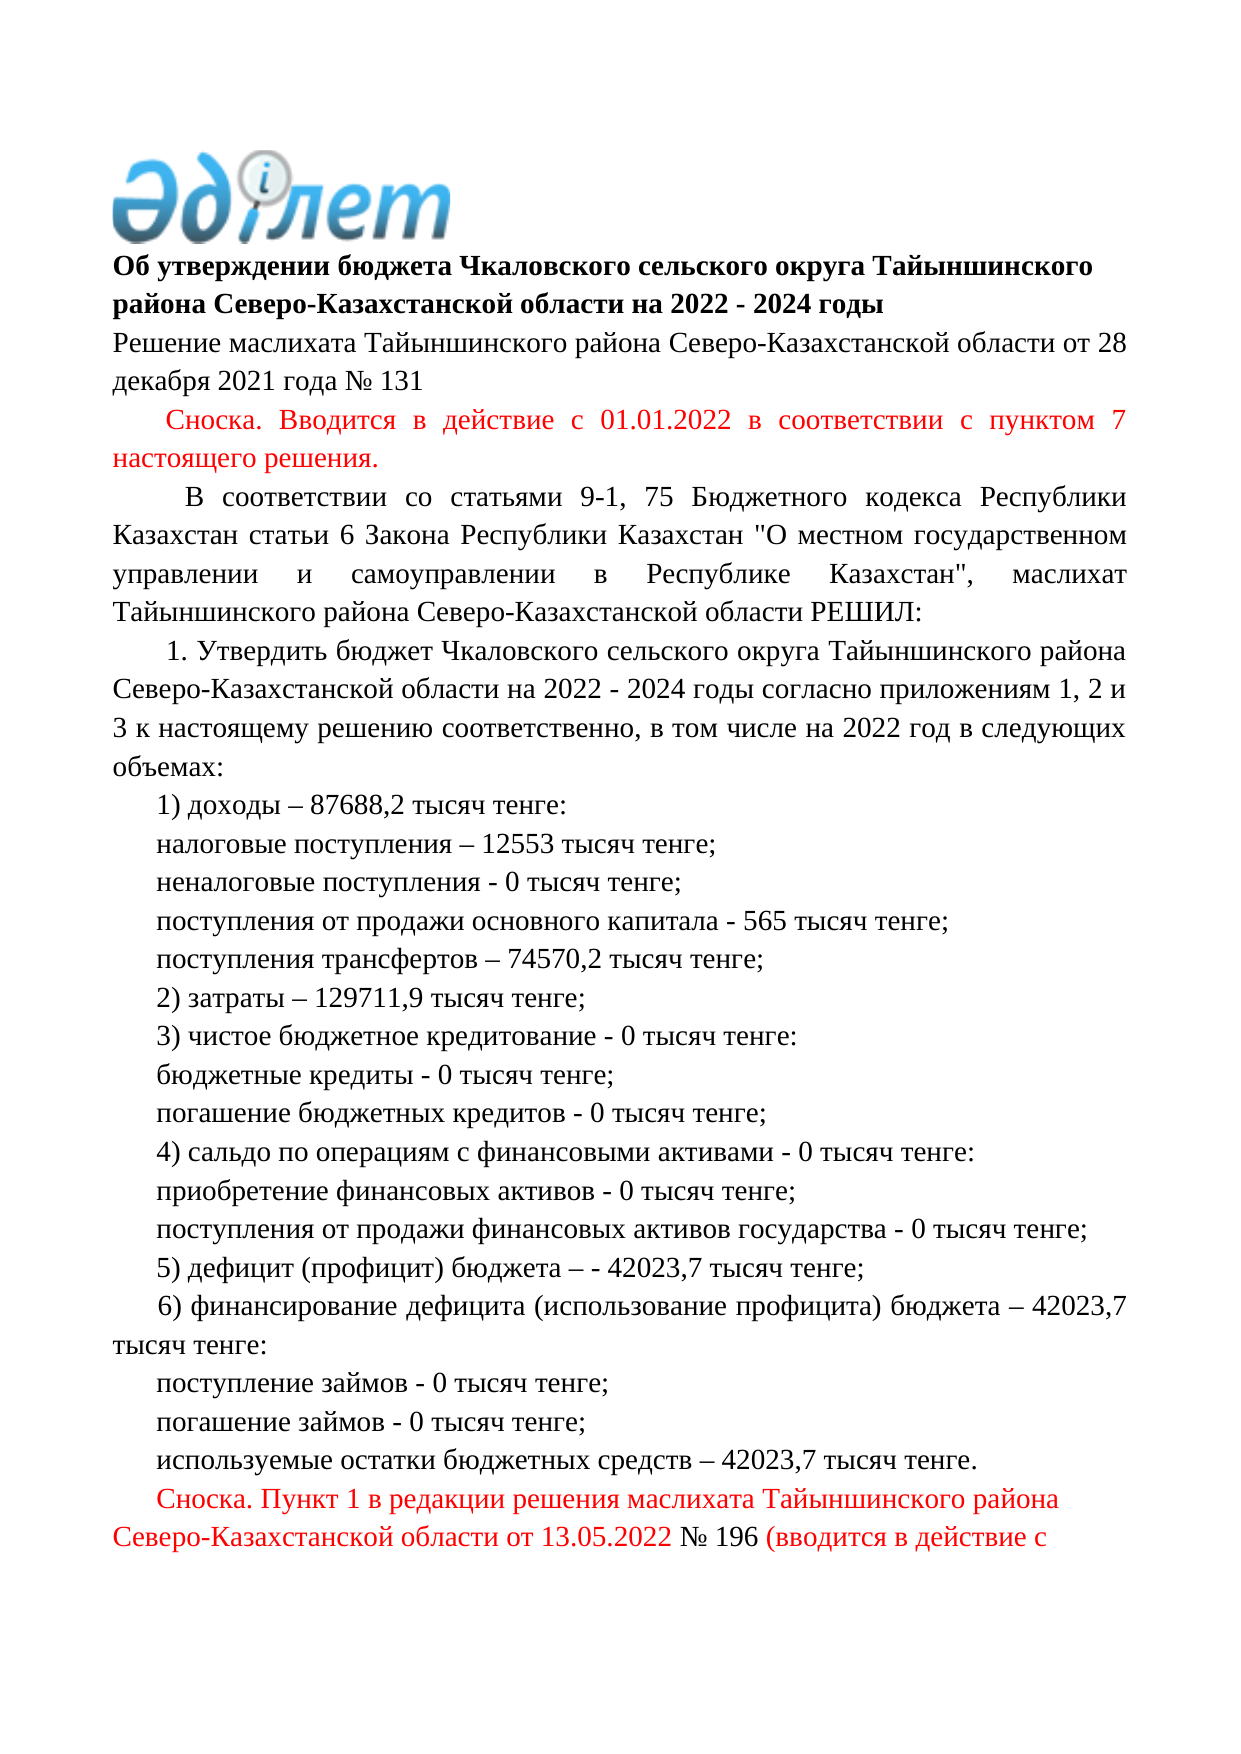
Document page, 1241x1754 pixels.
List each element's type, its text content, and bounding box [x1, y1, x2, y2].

text поступления от продажи финансовых активов государства - 0 тысяч тенге; [112, 1211, 1128, 1245]
text налоговые поступления – 12553 тысяч тенге; [112, 826, 1128, 859]
text приобретение финансовых активов - 0 тысяч тенге; [112, 1173, 1128, 1206]
text погашение займов - 0 тысяч тенге; [112, 1404, 1128, 1437]
text бюджетные кредиты - 0 тысяч тенге; [112, 1057, 1128, 1091]
picture [112, 150, 451, 244]
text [112, 1481, 1128, 1553]
text используемые остатки бюджетных средств – 42023,7 тысяч тенге. [112, 1442, 1128, 1476]
text 6) финансирование дефицита (использование профицита) бюджета – 42023,7 тысяч тенге: [112, 1288, 1128, 1360]
text погашение бюджетных кредитов - 0 тысяч тенге; [112, 1096, 1128, 1129]
text 1) доходы – 87688,2 тысяч тенге: [112, 787, 1128, 821]
text неналоговые поступления - 0 тысяч тенге; [112, 864, 1128, 898]
text поступления от продажи основного капитала - 565 тысяч тенге; [112, 903, 1128, 936]
text 1. Утвердить бюджет Чкаловского сельского округа Тайыншинского района Северо-Казахстанской области на 2022 - 2024 годы согласно приложениям 1, 2 и 3 к настоящему решению соответственно, в том числе на 2022 год в следующих объемах: [112, 633, 1128, 782]
text Об утверждении бюджета Чкаловского сельского округа Тайыншинского района Северо-Казахстанской области на 2022 - 2024 годы [112, 248, 1128, 320]
text В соответствии со статьями 9-1, 75 Бюджетного кодекса Республики Казахстан статьи 6 Закона Республики Казахстан "О местном государственном управлении и самоуправлении в Республике Казахстан", маслихат Тайыншинского района Северо-Казахстанской области РЕШИЛ: [112, 479, 1128, 628]
text Решение маслихата Тайыншинского района Северо-Казахстанской области от 28 декабря 2021 года № 131 [112, 325, 1128, 397]
text 3) чистое бюджетное кредитование - 0 тысяч тенге: [112, 1018, 1128, 1052]
text Сноска. Вводится в действие с 01.01.2022 в соответствии с пунктом 7 настоящего решения. [112, 402, 1128, 474]
text поступление займов - 0 тысяч тенге; [112, 1365, 1128, 1399]
text 5) дефицит (профицит) бюджета – - 42023,7 тысяч тенге; [112, 1250, 1128, 1283]
text 2) затраты – 129711,9 тысяч тенге; [112, 980, 1128, 1013]
text 4) сальдо по операциям с финансовыми активами - 0 тысяч тенге: [112, 1134, 1128, 1168]
text поступления трансфертов – 74570,2 тысяч тенге; [112, 941, 1128, 975]
